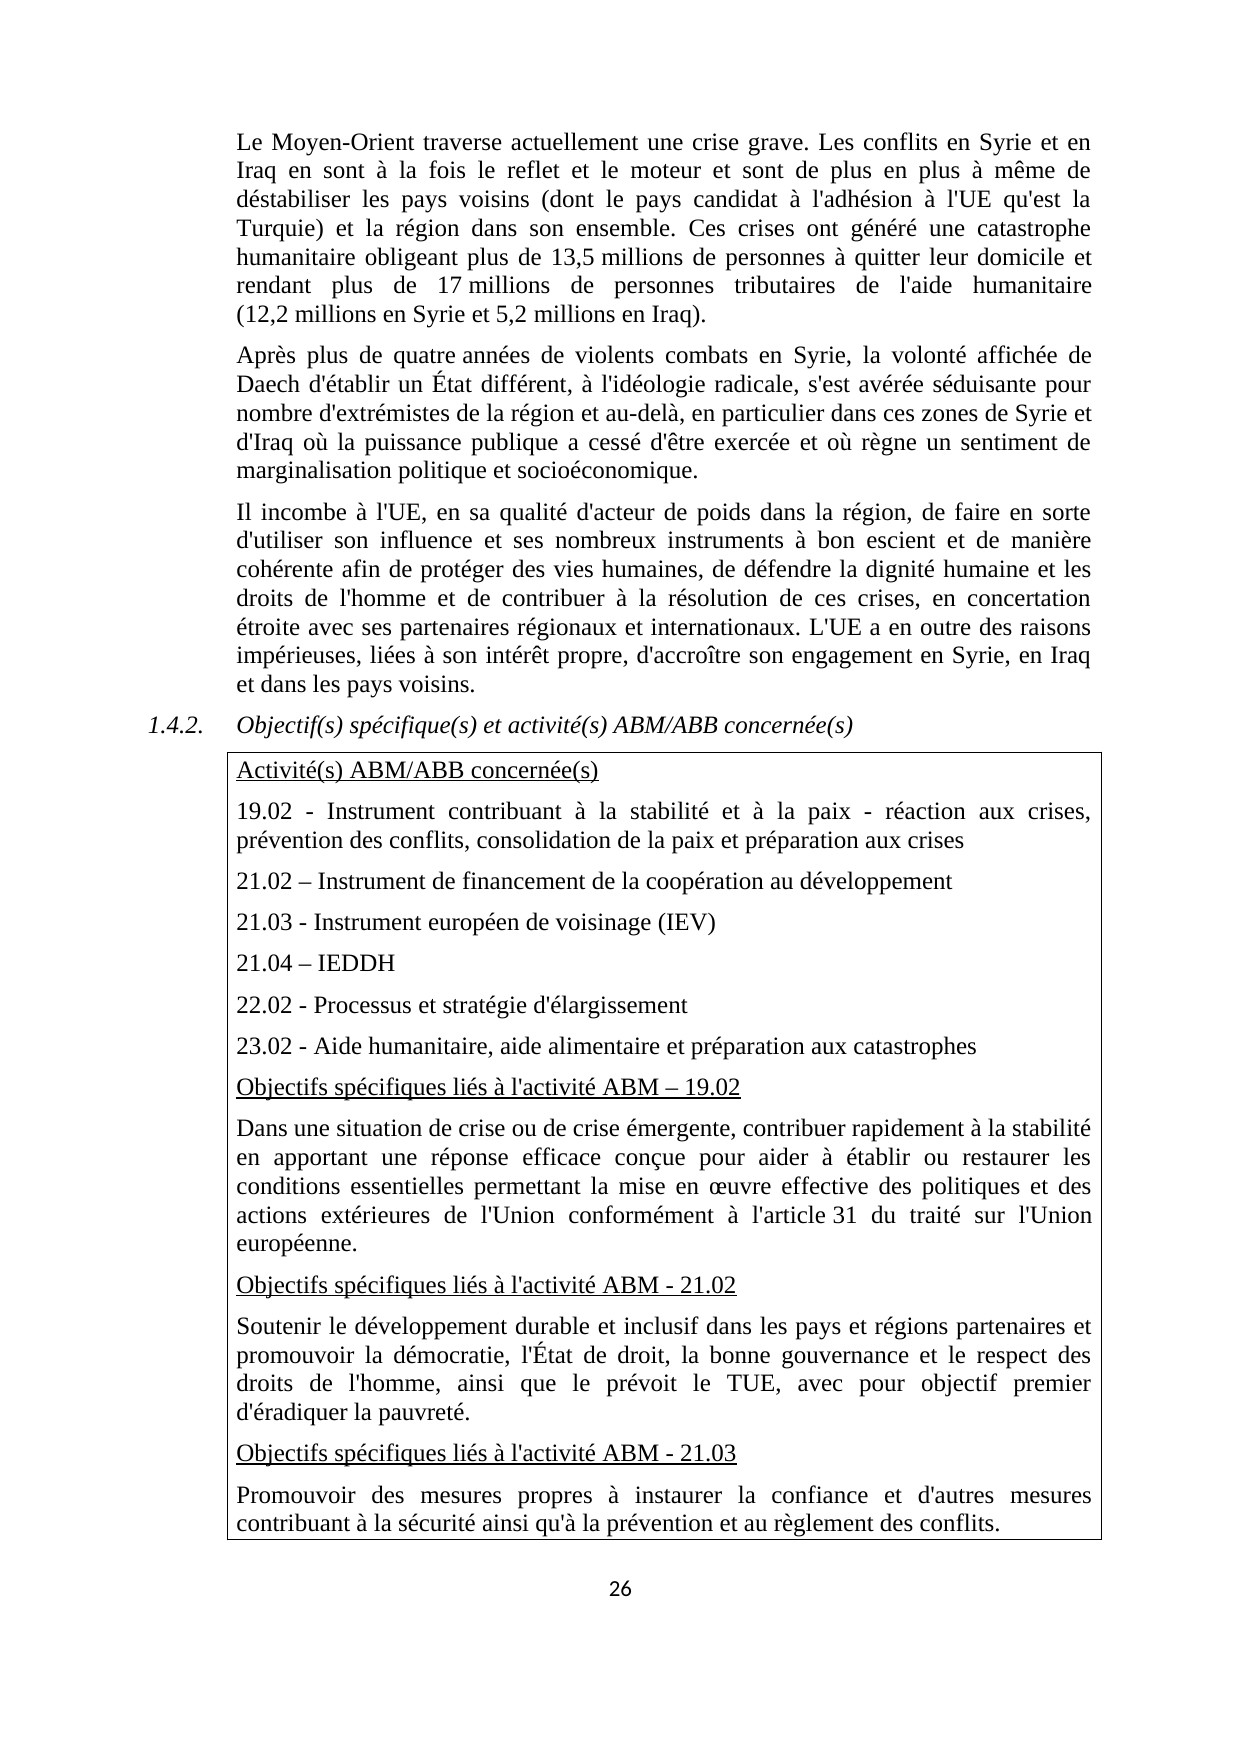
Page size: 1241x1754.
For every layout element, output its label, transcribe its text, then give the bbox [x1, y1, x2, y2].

text 21.04 – IEDDH [228, 945, 1101, 977]
subtitle Le Moyen-Orient traverse actuellement une crise grave. Les conflits en Syrie et en Iraq en sont à la fois le reflet et le moteur et sont de plus en plus à même de déstabiliser les pays voisins (dont le pays candidat à l'adhésion à l'UE qu'est la Turquie) et la région dans son ensemble. Ces crises ont généré une catastrophe humanitaire obligeant plus de 13,5 millions de personnes à quitter leur domicile et rendant plus de 17 millions de personnes tributaires de l'aide humanitaire (12,2 millions en Syrie et 5,2 millions en Iraq). [148, 127, 1092, 328]
text Objectifs spécifiques liés à l'activité ABM - 21.02 [228, 1267, 1101, 1298]
text 19.02 - Instrument contribuant à la stabilité et à la paix - réaction aux crises, prévention des conflits, consolidation de la paix et préparation aux crises [228, 793, 1101, 853]
text 21.03 - Instrument européen de voisinage (IEV) [228, 904, 1101, 936]
subtitle Il incombe à l'UE, en sa qualité d'acteur de poids dans la région, de faire en sorte d'utiliser son influence et ses nombreux instruments à bon escient et de manière cohérente afin de protéger des vies humaines, de défendre la dignité humaine et les droits de l'homme et de contribuer à la résolution de ces crises, en concertation étroite avec ses partenaires régionaux et internationaux. L'UE a en outre des raisons impérieuses, liées à son intérêt propre, d'accroître son engagement en Syrie, en Iraq et dans les pays voisins. [148, 497, 1092, 698]
subtitle 1.4.2. Objectif(s) spécifique(s) et activité(s) ABM/ABB concernée(s) [148, 710, 1092, 739]
text Dans une situation de crise ou de crise émergente, contribuer rapidement à la stabilité en apportant une réponse efficace conçue pour aider à établir ou restaurer les conditions essentielles permettant la mise en œuvre effective des politiques et des actions extérieures de l'Union conformément à l'article 31 du traité sur l'Union européenne. [228, 1110, 1101, 1257]
subtitle Après plus de quatre années de violents combats en Syrie, la volonté affichée de Daech d'établir un État différent, à l'idéologie radicale, s'est avérée séduisante pour nombre d'extrémistes de la région et au-delà, en particulier dans ces zones de Syrie et d'Iraq où la puissance publique a cessé d'être exercée et où règne un sentiment de marginalisation politique et socioéconomique. [148, 340, 1092, 484]
text Objectifs spécifiques liés à l'activité ABM - 21.03 [228, 1435, 1101, 1467]
text 21.02 – Instrument de financement de la coopération au développement [228, 863, 1101, 895]
text 22.02 - Processus et stratégie d'élargissement [228, 987, 1101, 1018]
text Activité(s) ABM/ABB concernée(s) [228, 753, 1101, 783]
text 23.02 - Aide humanitaire, aide alimentaire et préparation aux catastrophes [228, 1028, 1101, 1060]
text Promouvoir des mesures propres à instaurer la confiance et d'autres mesures contribuant à la sécurité ainsi qu'à la prévention et au règlement des conflits. [228, 1477, 1101, 1539]
text Soutenir le développement durable et inclusif dans les pays et régions partenaires et promouvoir la démocratie, l'État de droit, la bonne gouvernance et le respect des droits de l'homme, ainsi que le prévoit le TUE, avec pour objectif premier d'éradiquer la pauvreté. [228, 1308, 1101, 1426]
text Objectifs spécifiques liés à l'activité ABM – 19.02 [228, 1069, 1101, 1101]
